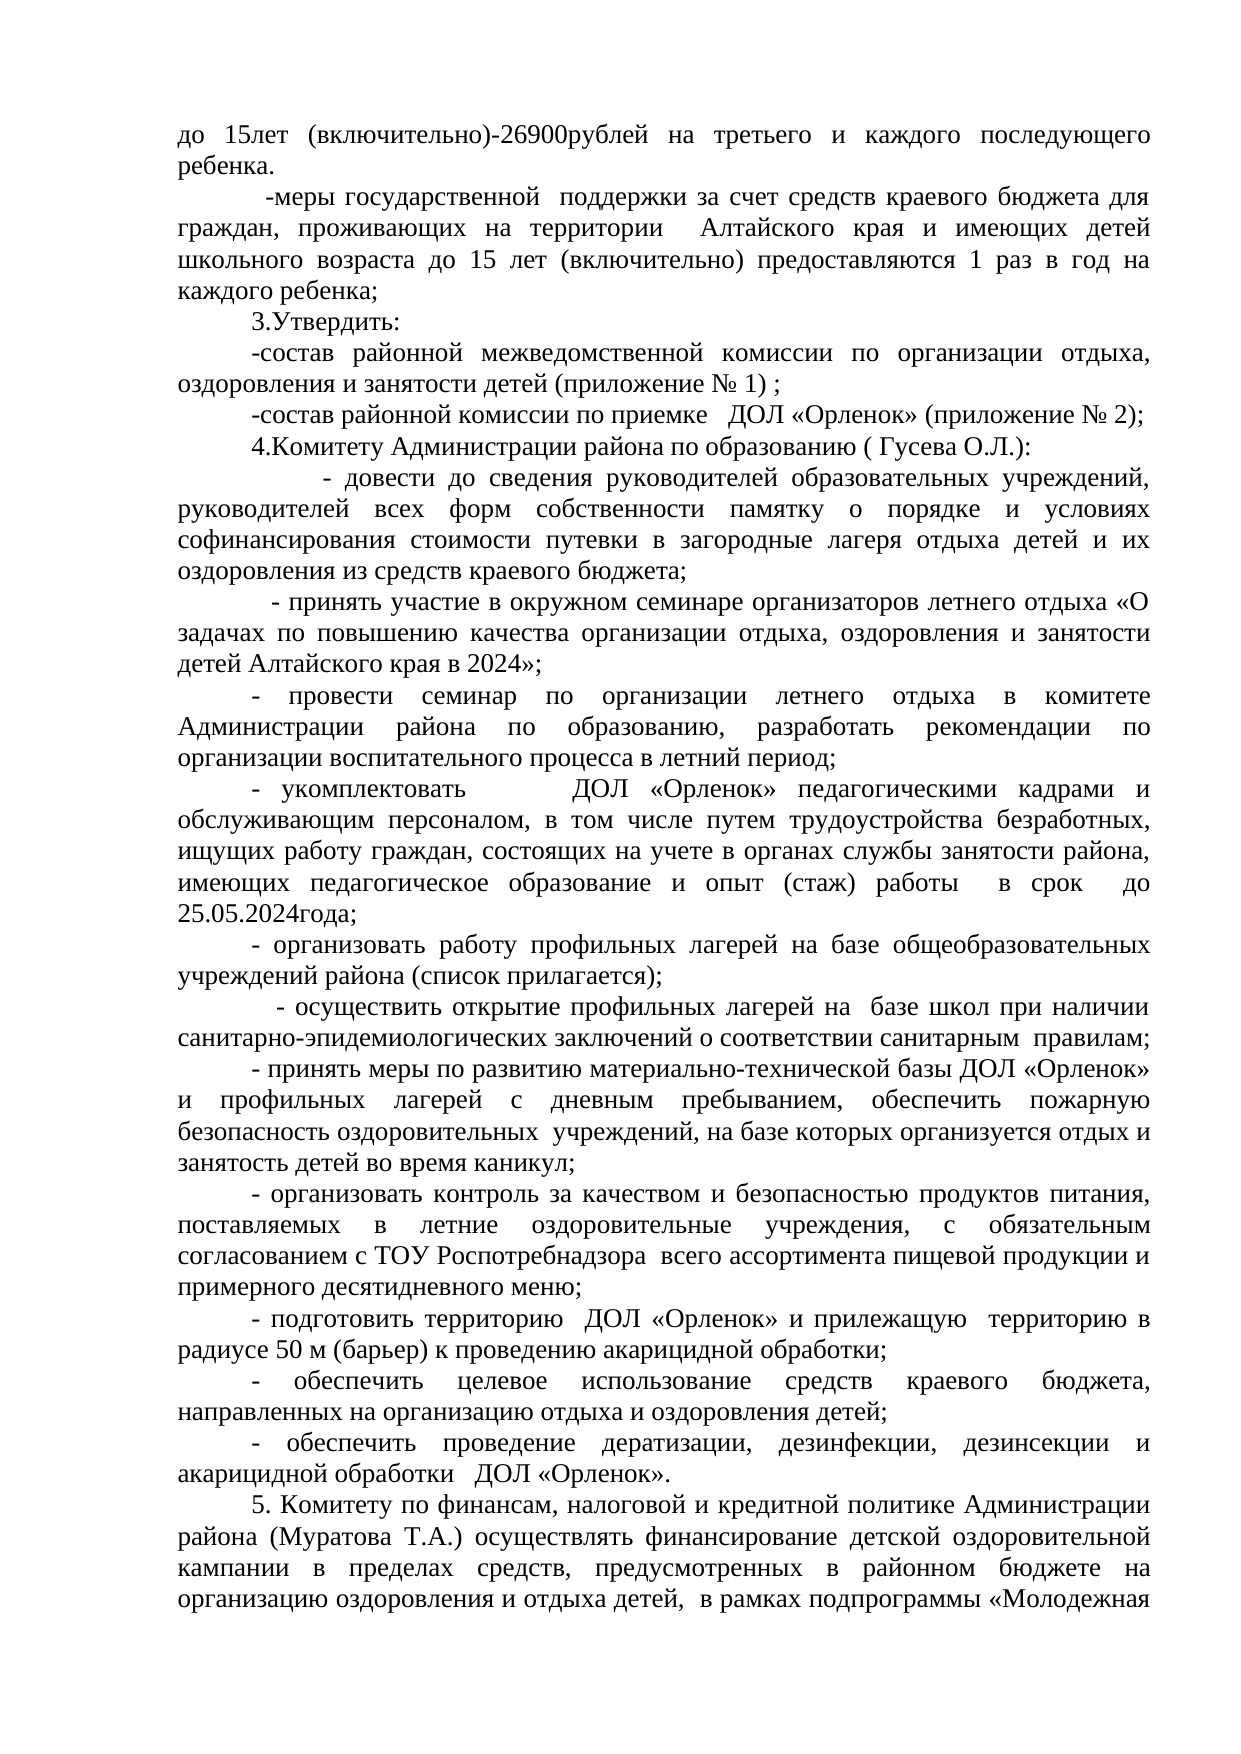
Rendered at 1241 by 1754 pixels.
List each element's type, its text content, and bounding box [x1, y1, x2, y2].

text - провести семинар по организации летнего отдыха в комитете Администрации района по образованию, разработать рекомендации по организации воспитательного процесса в летний период; [177, 679, 1152, 772]
text 3.Утвердить: [177, 305, 1152, 336]
text 4.Комитету Администрации района по образованию ( Гусева О.Л.): [177, 429, 1152, 461]
text - принять меры по развитию материально-технической базы ДОЛ «Орленок» и профильных лагерей с дневным пребыванием, обеспечить пожарную безопасность оздоровительных учреждений, на базе которых организуется отдых и занятость детей во время каникул; [177, 1052, 1152, 1177]
text - организовать контроль за качеством и безопасностью продуктов питания, поставляемых в летние оздоровительные учреждения, с обязательным согласованием с ТОУ Роспотребнадзора всего ассортимента пищевой продукции и примерного десятидневного меню; [177, 1177, 1152, 1302]
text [177, 1488, 1152, 1613]
text -состав районной межведомственной комиссии по организации отдыха, оздоровления и занятости детей (приложение № 1) ; [177, 336, 1152, 398]
text - подготовить территорию ДОЛ «Орленок» и прилежащую территорию в радиусе (барьер) к проведению акарицидной обработки; [177, 1302, 1152, 1364]
text - обеспечить проведение дератизации, дезинфекции, дезинсекции и акарицидной обработки ДОЛ «Орленок». [177, 1426, 1152, 1488]
text - принять участие в окружном семинаре организаторов летнего отдыха «О задачах по повышению качества организации отдыха, оздоровления и занятости детей Алтайского края в 2024»; [177, 585, 1152, 679]
text - организовать работу профильных лагерей на базе общеобразовательных учреждений района (список прилагается); [177, 928, 1152, 990]
text до 15лет (включительно)-26900рублей на третьего и каждого последующего ребенка. [177, 118, 1152, 180]
text - осуществить открытие профильных лагерей на базе школ при наличии санитарно-эпидемиологических заключений о соответствии санитарным правилам; [177, 990, 1152, 1052]
text -меры государственной поддержки за счет средств краевого бюджета для граждан, проживающих на территории Алтайского края и имеющих детей школьного возраста до 15 лет (включительно) предоставляются 1 раз в год на каждого ребенка; [177, 180, 1152, 305]
text -состав районной комиссии по приемке ДОЛ «Орленок» (приложение № 2); [177, 398, 1152, 429]
text - довести до сведения руководителей образовательных учреждений, руководителей всех форм собственности памятку о порядке и условиях софинансирования стоимости путевки в загородные лагеря отдыха детей и их оздоровления из средств краевого бюджета; [177, 461, 1152, 585]
text - укомплектовать ДОЛ «Орленок» педагогическими кадрами и обслуживающим персоналом, в том числе путем трудоустройства безработных, ищущих работу граждан, состоящих на учете в органах службы занятости района, имеющих педагогическое образование и опыт (стаж) работы в срок до 25.05.2024года; [177, 772, 1152, 928]
text - обеспечить целевое использование средств краевого бюджета, направленных на организацию отдыха и оздоровления детей; [177, 1364, 1152, 1426]
